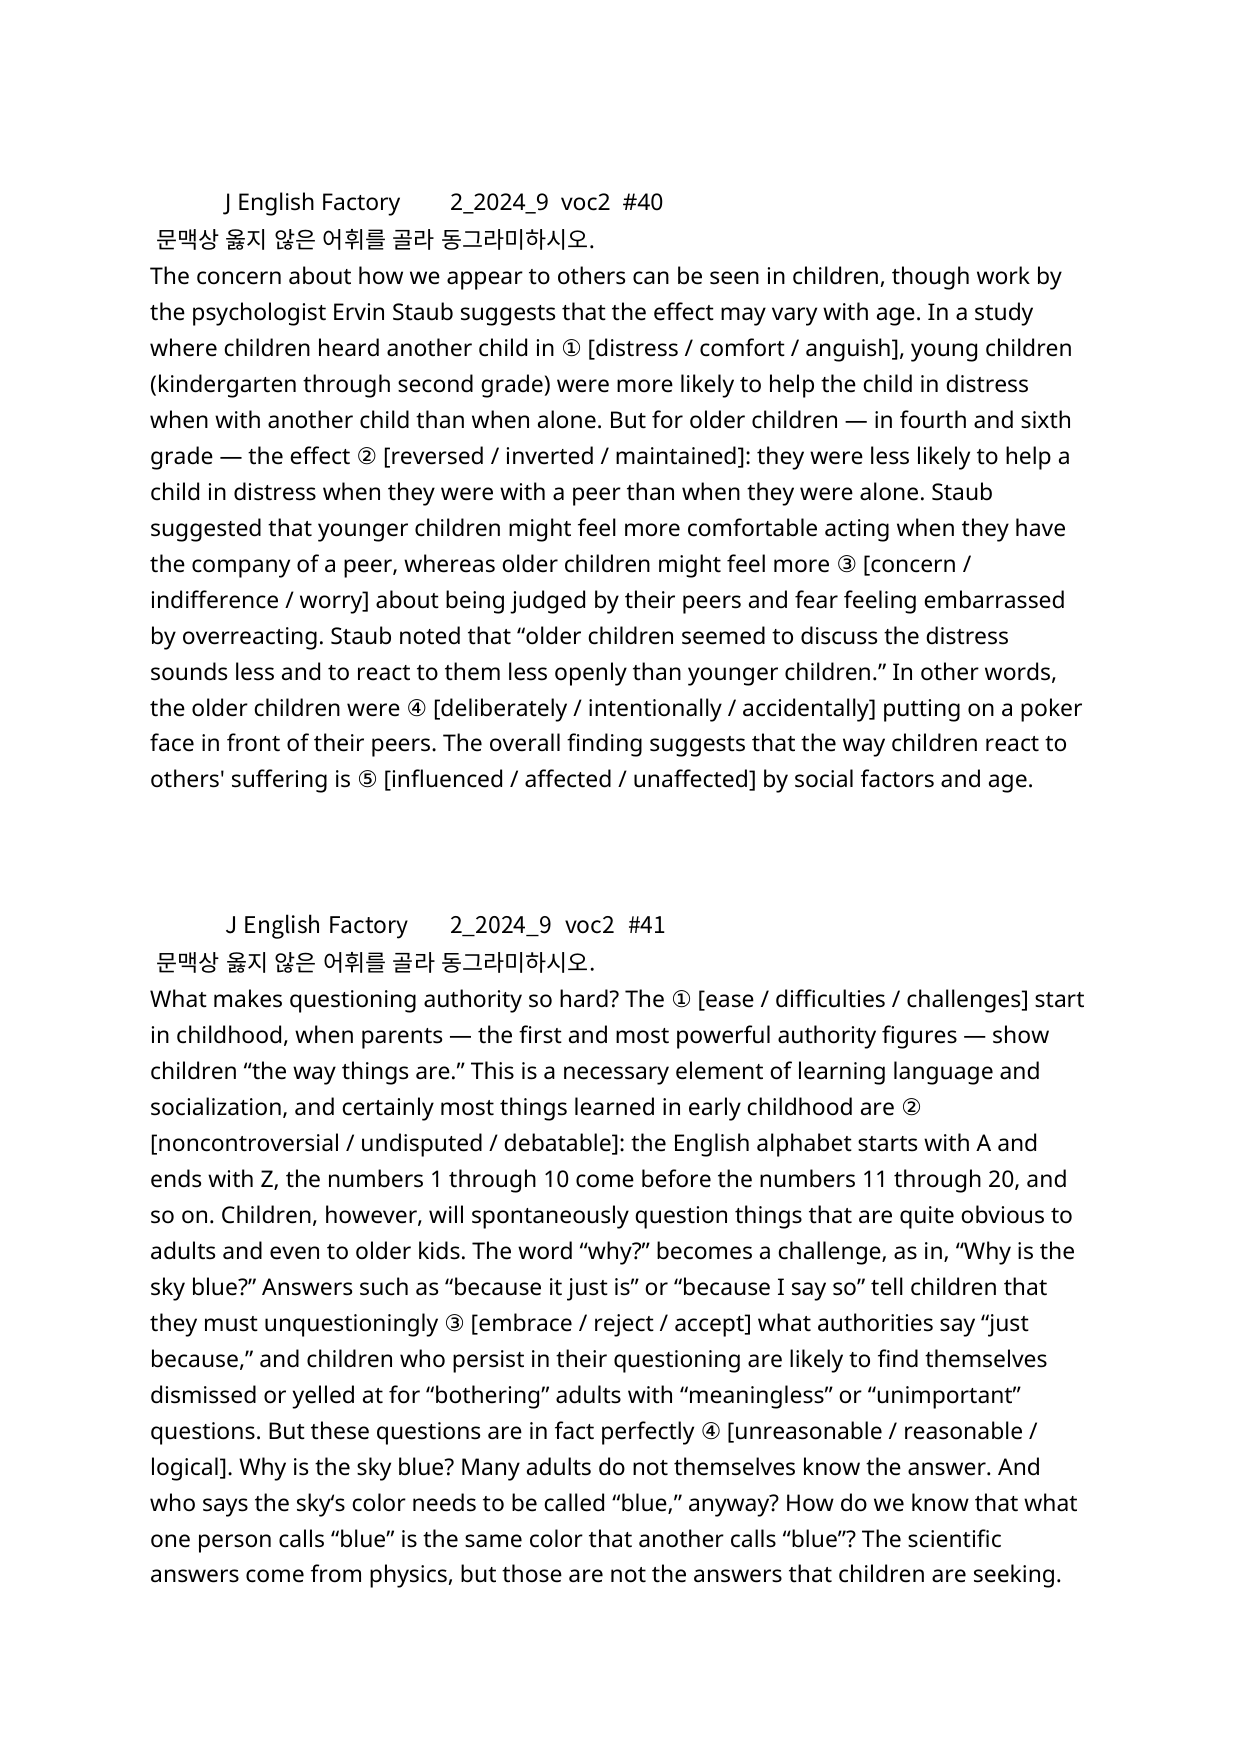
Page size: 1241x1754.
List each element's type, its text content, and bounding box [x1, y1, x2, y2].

text 문맥상 옳지 않은 어휘를 골라 동그라미하시오. [150, 222, 1090, 255]
text J English Factory 2_2024_9 voc2 #40 [150, 186, 1090, 217]
text 문맥상 옳지 않은 어휘를 골라 동그라미하시오. [150, 945, 1090, 978]
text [150, 983, 1090, 1590]
text J English Factory 2_2024_9 voc2 #41 [150, 907, 1090, 940]
text The concern about how we appear to others can be seen in children, though work by the psychologist Ervin Staub suggests that the effect may vary with age. In a study where children heard another child in ① [distress / comfort / anguish], young children (kindergarten through second grade) were more likely to help the child in distress when with another child than when alone. But for older children ― in fourth and sixth grade ― the effect ② [reversed / inverted / maintained]: they were less likely to help a child in distress when they were with a peer than when they were alone. Staub suggested that younger children might feel more comfortable acting when they have the company of a peer, whereas older children might feel more ③ [concern / indifference / worry] about being judged by their peers and fear feeling embarrassed by overreacting. Staub noted that “older children seemed to discuss the distress sounds less and to react to them less openly than younger children.” In other words, the older children were ④ [deliberately / intentionally / accidentally] putting on a poker face in front of their peers. The overall finding suggests that the way children react to others' suffering is ⑤ [influenced / affected / unaffected] by social factors and age. [150, 260, 1090, 794]
